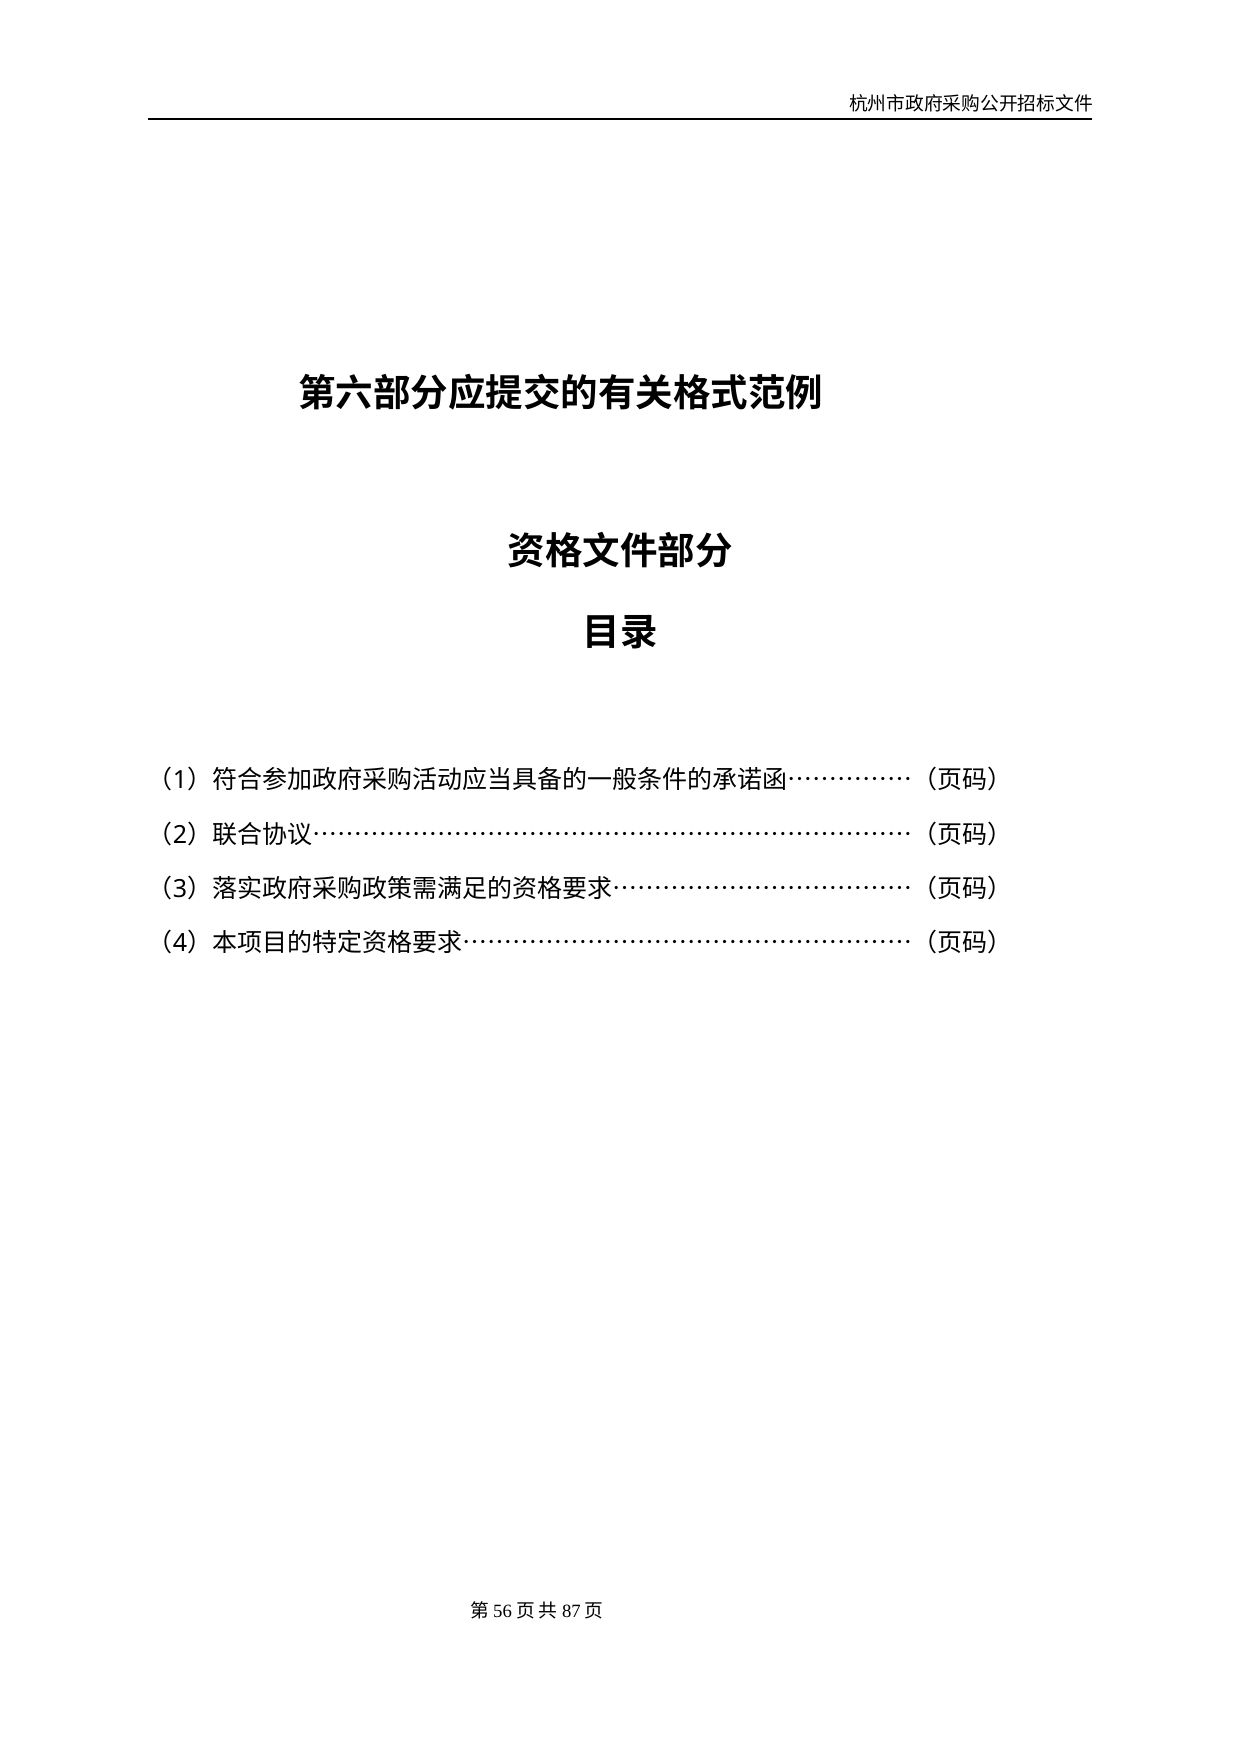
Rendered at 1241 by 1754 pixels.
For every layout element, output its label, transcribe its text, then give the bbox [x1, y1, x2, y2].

text 第六部分应提交的有关格式范例 [223, 363, 1092, 417]
text （2）联合协议………………………………………………………………（页码） [148, 814, 1092, 850]
text 资格文件部分 [148, 521, 1092, 575]
text 目录 [148, 602, 1092, 656]
text （1）符合参加政府采购活动应当具备的一般条件的承诺函……………（页码） [148, 760, 1092, 796]
text （4）本项目的特定资格要求………………………………………………（页码） [148, 923, 1092, 959]
text （3）落实政府采购政策需满足的资格要求………………………………（页码） [148, 868, 1092, 905]
